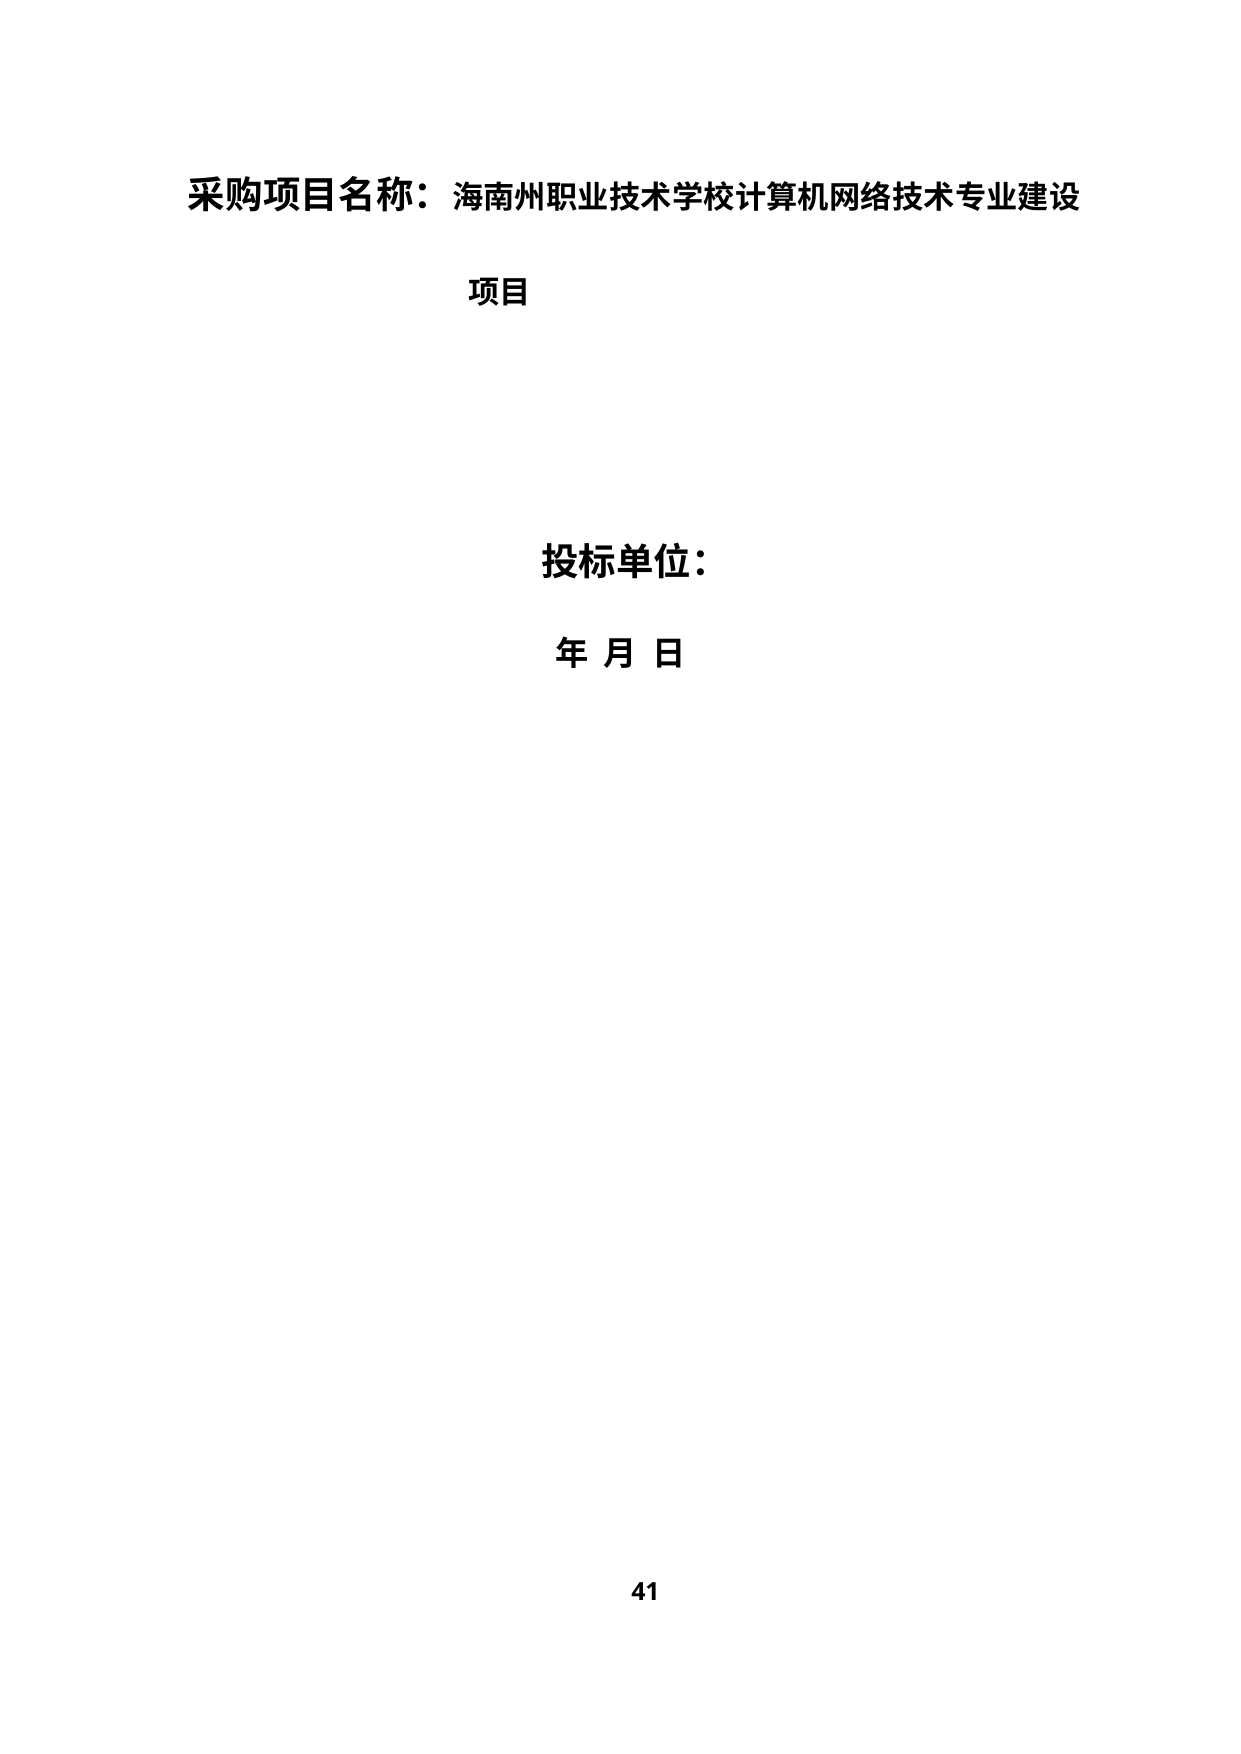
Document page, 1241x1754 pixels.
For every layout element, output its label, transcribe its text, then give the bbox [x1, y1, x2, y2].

text 年 月 日 [187, 618, 1053, 683]
text 采购项目名称：海南州职业技术学校计算机网络技术专业建设项目 [187, 160, 1082, 322]
text 投标单位： [187, 526, 1082, 591]
